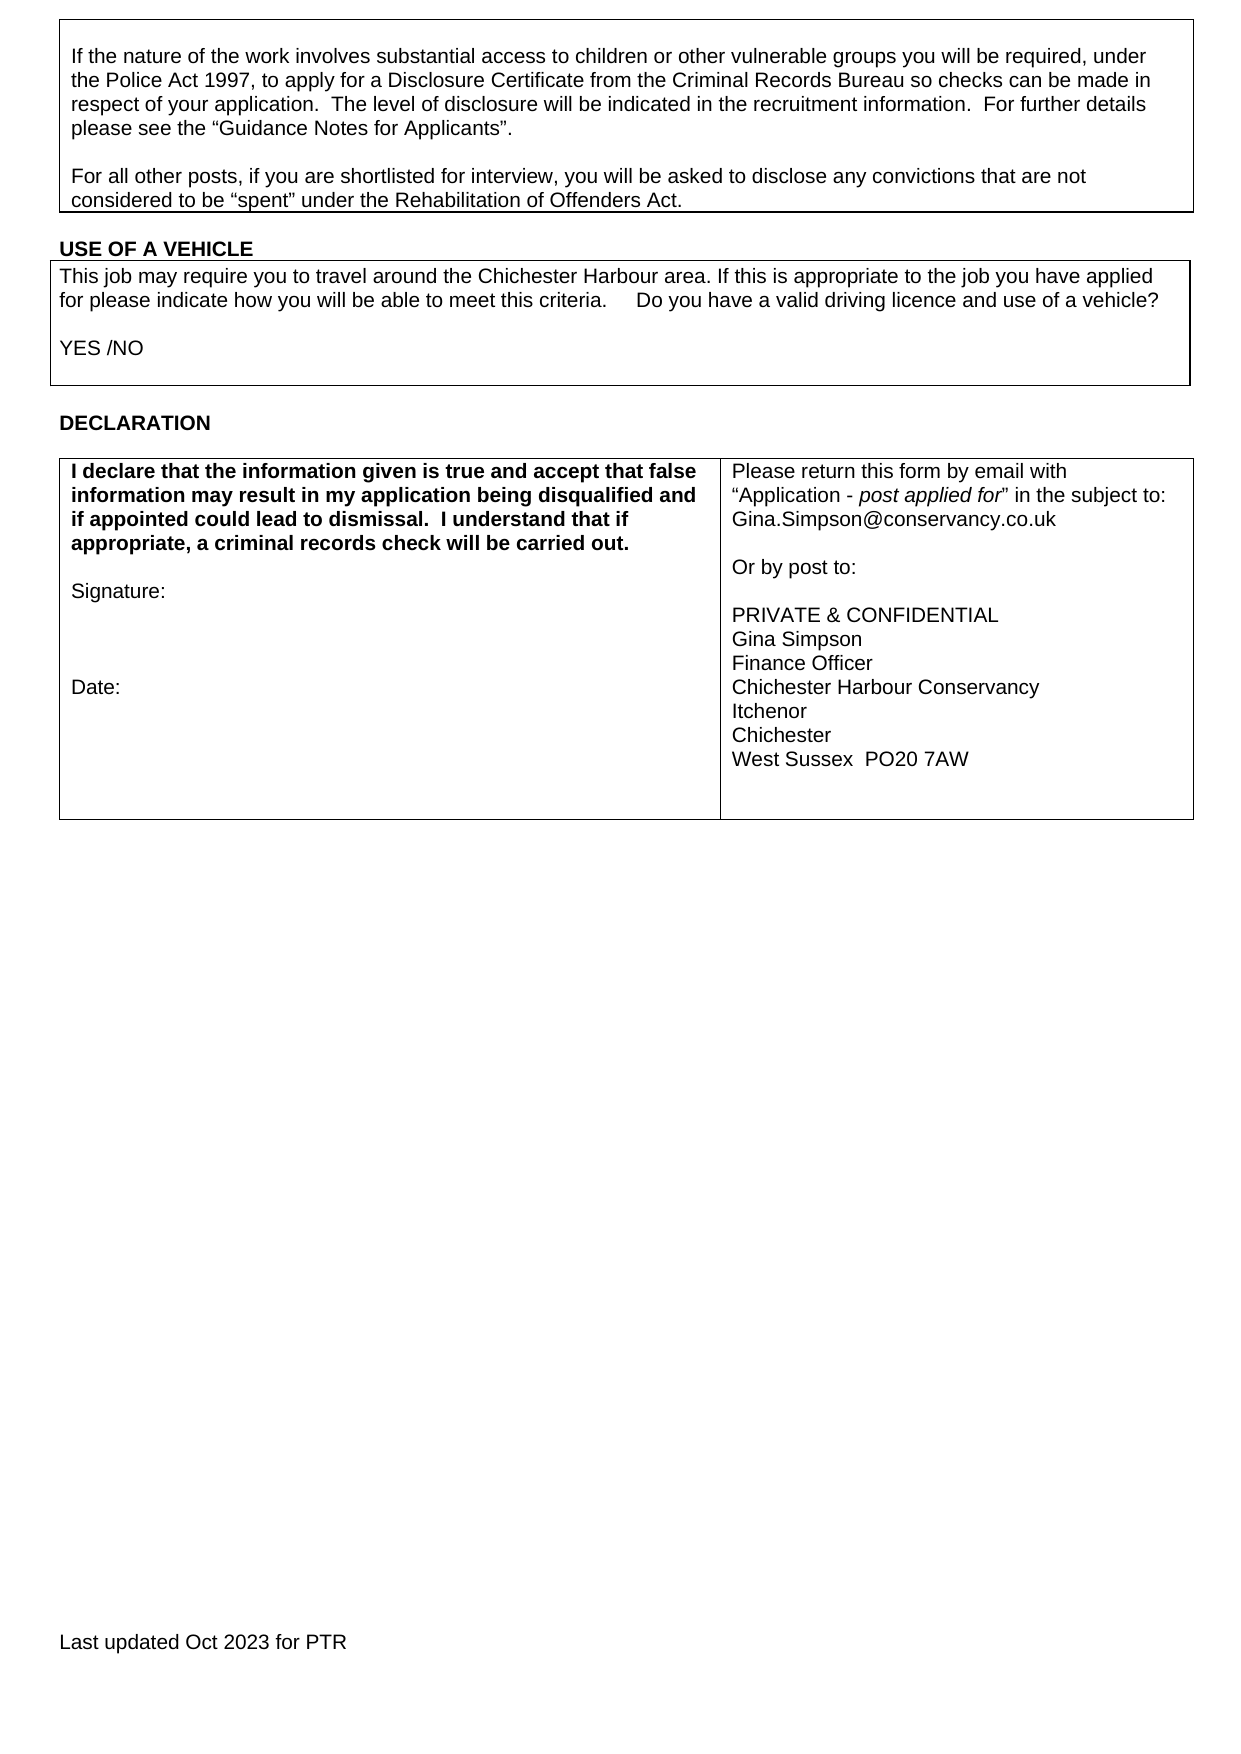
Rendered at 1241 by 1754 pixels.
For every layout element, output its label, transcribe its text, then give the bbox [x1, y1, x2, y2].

text DECLARATION [59, 410, 1181, 434]
text This job may require you to travel around the Chichester Harbour area. If this is appropriate to the job you have applied for please indicate how you will be able to meet this criteria. Do you have a valid driving licence and use of a vehicle? [51, 261, 1189, 311]
table_header Please return this form by email with “Application - post applied for” in the subject to: Gina.Simpson@conservancy.co.uk Or by post to: PRIVATE & CONFIDENTIAL Gina Simpson Finance Officer Chichester Harbour Conservancy Itchenor Chichester West Sussex PO20 7AW [721, 459, 1193, 819]
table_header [60, 20, 1193, 211]
text USE OF A VEHICLE [59, 236, 1181, 260]
text YES /NO [59, 335, 1181, 359]
table_header I declare that the information given is true and accept that false information may result in my application being disqualified and if appointed could lead to dismissal. I understand that if appropriate, a criminal records check will be carried out. Signature: Date: [60, 459, 720, 819]
text Last updated Oct 2023 for PTR [59, 1629, 1181, 1653]
